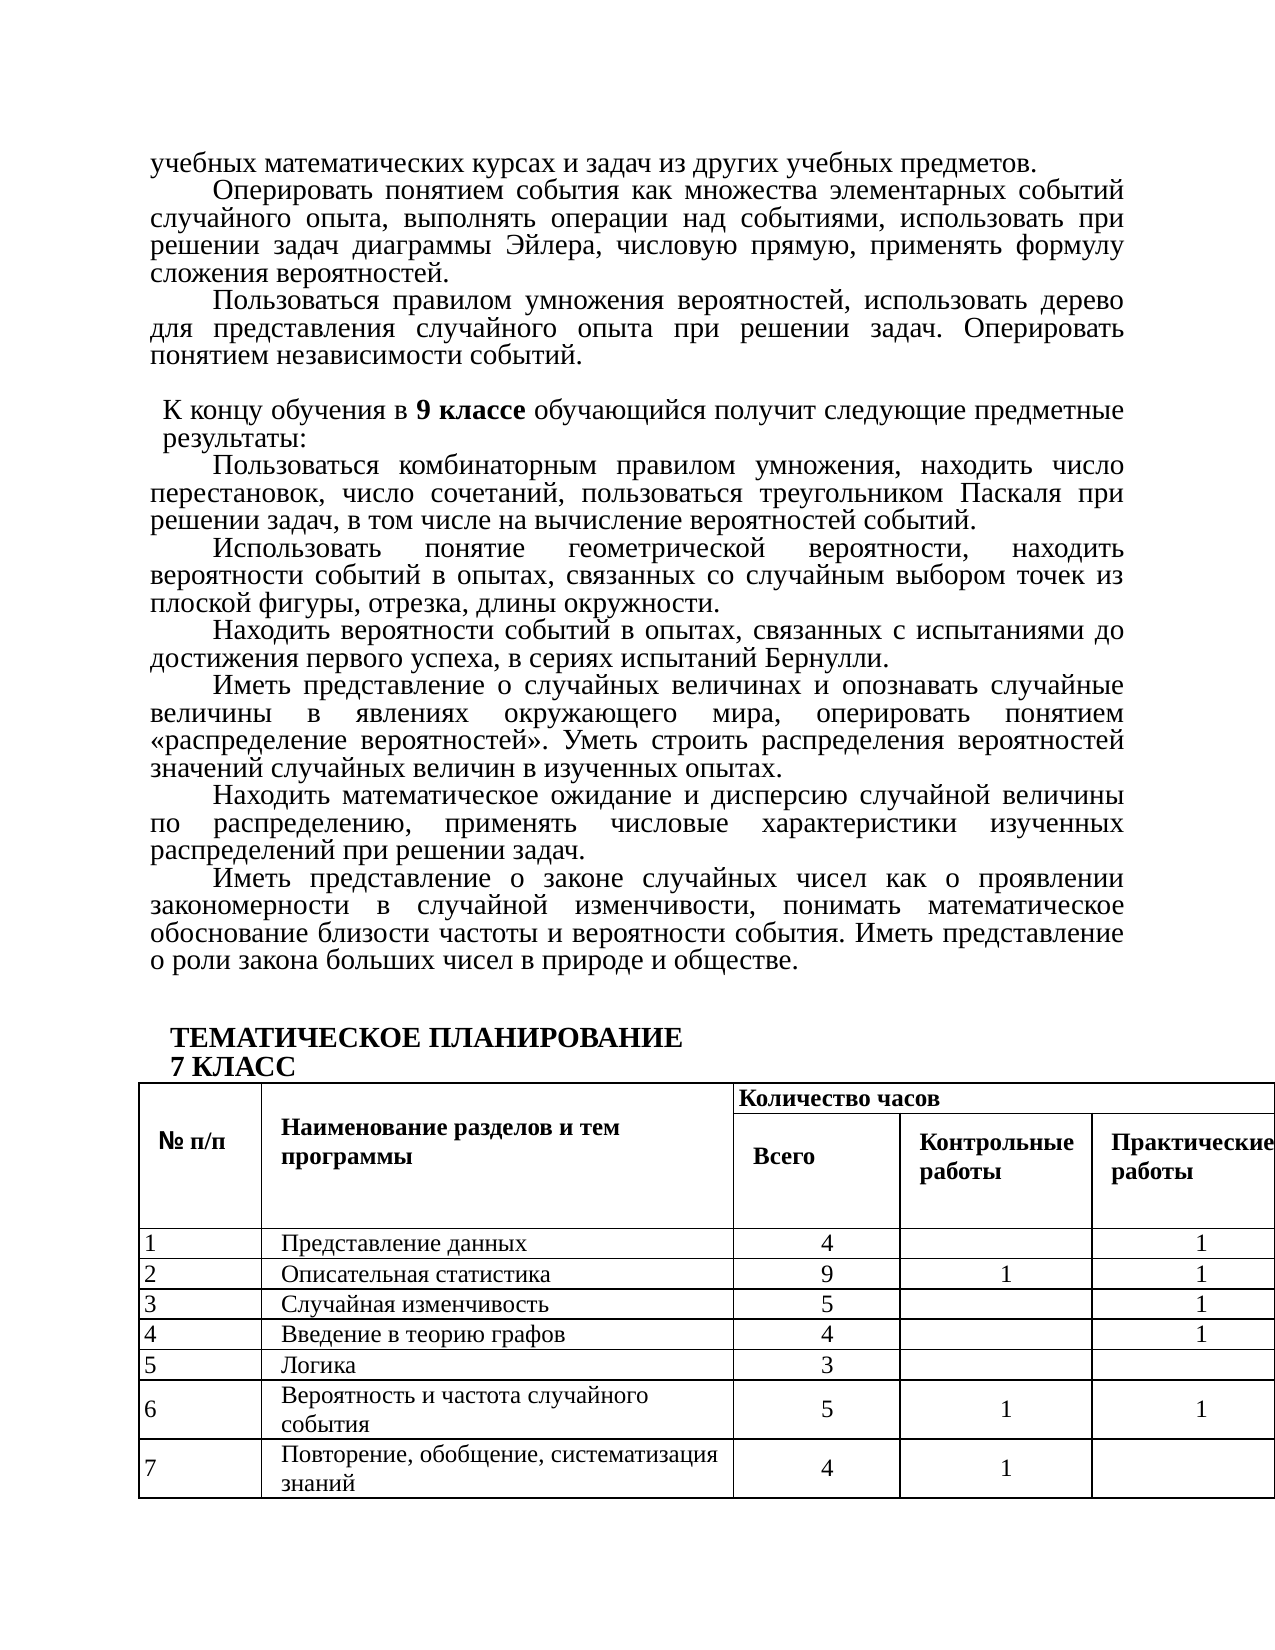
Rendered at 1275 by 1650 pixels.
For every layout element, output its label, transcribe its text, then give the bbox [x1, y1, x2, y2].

table_cell 3 [140, 1290, 261, 1318]
table_cell 4 [140, 1320, 261, 1349]
table_cell Всего [734, 1114, 899, 1227]
table_cell [901, 1350, 1091, 1379]
table_cell 5 [734, 1381, 899, 1438]
text Пользоваться комбинаторным правилом умножения, находить число перестановок, число сочетаний, пользоваться треугольником Паскаля при решении задач, в том числе на вычисление вероятностей событий. [150, 452, 1125, 535]
table_cell 1 [1093, 1290, 1274, 1318]
text Пользоваться правилом умножения вероятностей, использовать дерево для представления случайного опыта при решении задач. Оперировать понятием независимости событий. [150, 287, 1125, 370]
text Иметь представление о законе случайных чисел как о проявлении закономерности в случайной изменчивости, понимать математическое обоснование близости частоты и вероятности события. Иметь представление о роли закона больших чисел в природе и обществе. [150, 865, 1125, 975]
table_cell Представление данных [262, 1229, 733, 1258]
table_header Количество часов [734, 1084, 1274, 1112]
table_header № п/п [140, 1084, 261, 1227]
table_cell 1 [1093, 1320, 1274, 1349]
text ТЕМАТИЧЕСКОЕ ПЛАНИРОВАНИЕ [162, 1024, 1125, 1053]
table_cell 1 [901, 1381, 1091, 1438]
table_cell 7 [140, 1440, 261, 1497]
table_cell 3 [734, 1350, 899, 1379]
table_header Наименование разделов и тем программы [262, 1084, 733, 1227]
table_cell [1093, 1440, 1274, 1497]
table_cell [901, 1290, 1091, 1318]
table_cell Вероятность и частота случайного события [262, 1381, 733, 1438]
text К концу обучения в 9 классе обучающийся получит следующие предметные результаты: [162, 397, 1125, 452]
table_cell 4 [734, 1440, 899, 1497]
text Оперировать понятием события как множества элементарных событий случайного опыта, выполнять операции над событиями, использовать при решении задач диаграммы Эйлера, числовую прямую, применять формулу сложения вероятностей. [150, 177, 1125, 287]
table_cell 1 [1093, 1229, 1274, 1258]
table_cell 5 [734, 1290, 899, 1318]
table_cell [1093, 1350, 1274, 1379]
table_cell Логика [262, 1350, 733, 1379]
table_cell 1 [140, 1229, 261, 1258]
table_cell [901, 1229, 1091, 1258]
table_cell 9 [734, 1259, 899, 1288]
table_cell 1 [1093, 1259, 1274, 1288]
table_cell 1 [901, 1259, 1091, 1288]
text Находить математическое ожидание и дисперсию случайной величины по распределению, применять числовые характеристики изученных распределений при решении задач. [150, 782, 1125, 865]
table_cell 2 [140, 1259, 261, 1288]
text Использовать понятие геометрической вероятности, находить вероятности событий в опытах, связанных со случайным выбором точек из плоской фигуры, отрезка, длины окружности. [150, 535, 1125, 617]
table_cell 1 [1093, 1381, 1274, 1438]
table_cell 1 [901, 1440, 1091, 1497]
text Находить вероятности событий в опытах, связанных с испытаниями до достижения первого успеха, в сериях испытаний Бернулли. [150, 617, 1125, 672]
table_cell Описательная статистика [262, 1259, 733, 1288]
table_cell 6 [140, 1381, 261, 1438]
table_cell Контрольные работы [901, 1114, 1091, 1227]
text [150, 150, 1125, 177]
table_cell 4 [734, 1320, 899, 1349]
table_cell [901, 1320, 1091, 1349]
table_cell 4 [734, 1229, 899, 1258]
table_cell Случайная изменчивость [262, 1290, 733, 1318]
table_cell Повторение, обобщение, систематизация знаний [262, 1440, 733, 1497]
text Иметь представление о случайных величинах и опознавать случайные величины в явлениях окружающего мира, оперировать понятием «распределение вероятностей». Уметь строить распределения вероятностей значений случайных величин в изученных опытах. [150, 672, 1125, 782]
table_cell Введение в теорию графов [262, 1320, 733, 1349]
table_cell Практические работы [1093, 1114, 1274, 1227]
table_cell 5 [140, 1350, 261, 1379]
text 7 КЛАСС [162, 1053, 1125, 1082]
